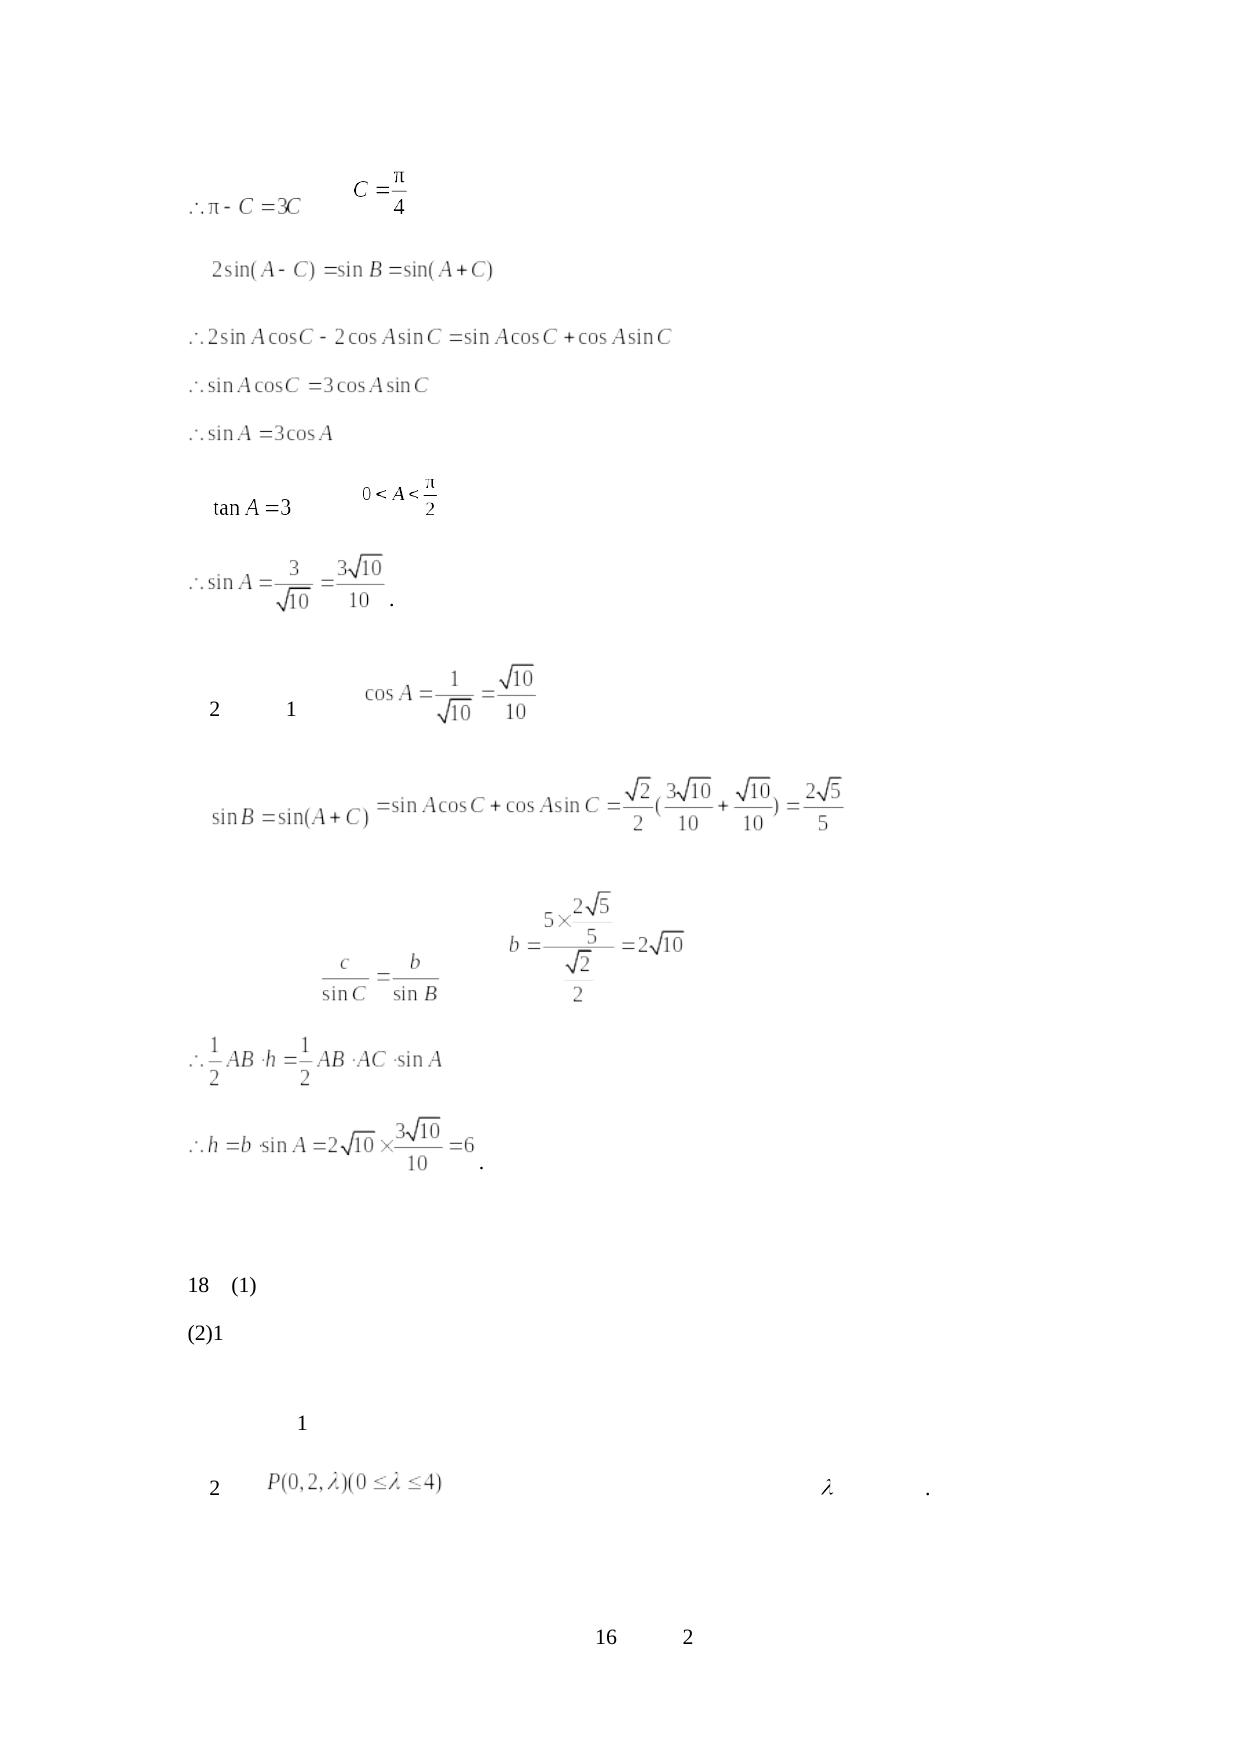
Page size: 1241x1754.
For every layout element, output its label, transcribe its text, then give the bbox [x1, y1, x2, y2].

text . [187, 1113, 1053, 1210]
text ， [187, 324, 1053, 356]
text ， [187, 372, 1053, 404]
text 由正弦定理，，可得， [187, 886, 1053, 1016]
text 由， [187, 773, 1053, 870]
text 【分析】（1）建立空间直角坐标系，利用向量坐标相等证明； [187, 1407, 1053, 1439]
text . [187, 549, 1053, 647]
text ，即， [187, 162, 1053, 227]
text (2)1 [187, 1316, 1053, 1349]
text 18．(1)证明见解析； [187, 1268, 1053, 1301]
text （2）设，利用向量法求二面角，建立方程求出即可得解. [187, 1455, 1053, 1520]
text （2）由（1）知，， [187, 659, 1053, 757]
text ， [187, 1032, 1053, 1097]
text 即，所以， [187, 469, 1053, 534]
text 又， [187, 243, 1053, 308]
text ， [187, 420, 1053, 453]
